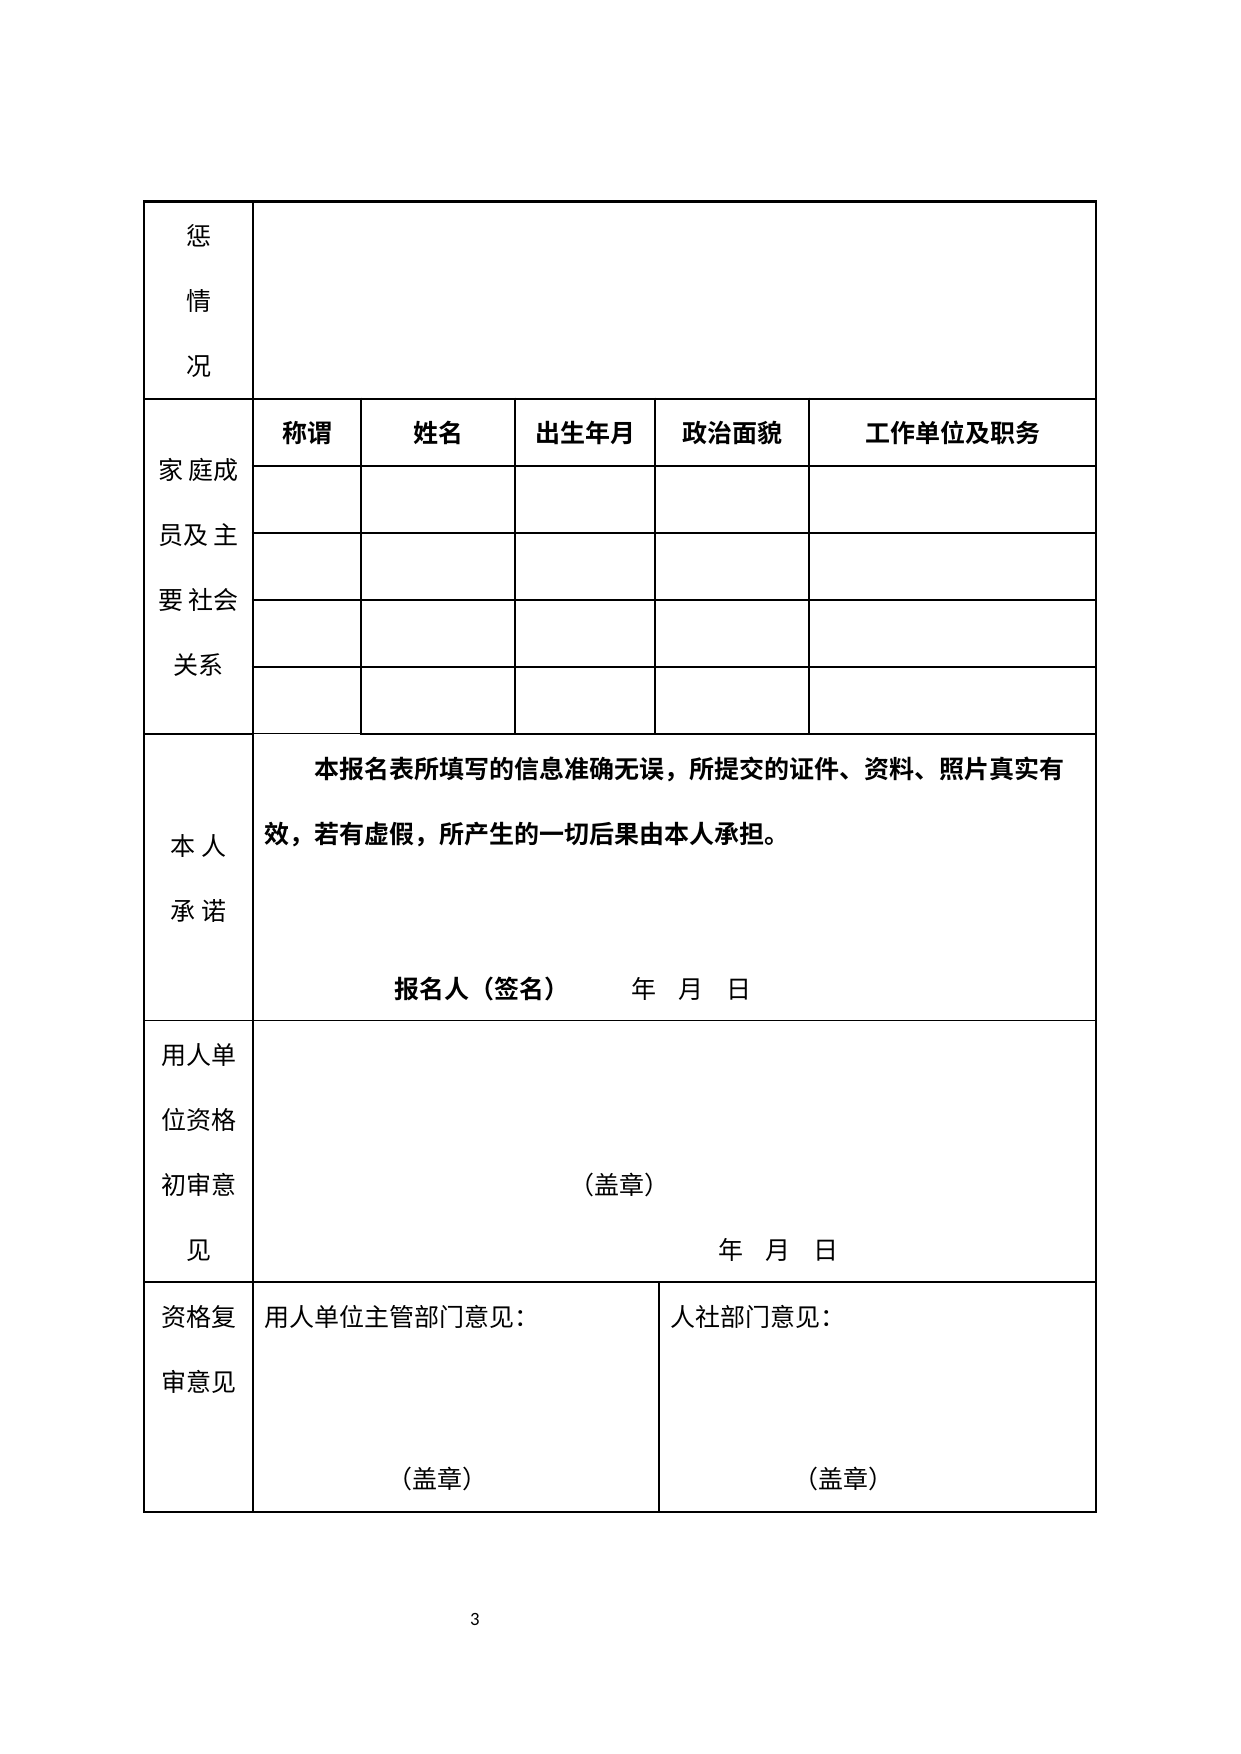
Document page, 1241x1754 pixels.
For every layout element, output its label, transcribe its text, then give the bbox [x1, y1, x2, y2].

table_cell 称谓 [254, 400, 360, 464]
table_cell [254, 668, 360, 733]
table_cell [254, 1283, 658, 1511]
table_cell [516, 467, 654, 532]
table_cell [810, 467, 1095, 532]
table_cell （盖章） 年 月 日 [254, 1021, 1095, 1281]
table_cell 出生年月 [516, 400, 654, 464]
table_cell [656, 601, 808, 666]
table_cell [656, 534, 808, 599]
table_cell [254, 467, 360, 532]
table_cell 用人单位资格初审意见 [145, 1021, 252, 1281]
table_cell [656, 467, 808, 532]
table_cell 奖 惩 情 况 [145, 203, 252, 397]
table_cell 姓名 [362, 400, 514, 464]
table_cell 工作单位及职务 [810, 400, 1095, 464]
table_cell [810, 534, 1095, 599]
table_cell [254, 601, 360, 666]
table_cell [656, 668, 808, 733]
table_cell 人社部门意见： （盖章） 年 月 日 [660, 1283, 1095, 1511]
table_cell [362, 467, 514, 532]
table_cell [362, 668, 514, 733]
table_cell 政治面貌 [656, 400, 808, 464]
table_cell [516, 534, 654, 599]
table_cell [516, 601, 654, 666]
table_cell [254, 203, 1095, 397]
table_cell 家 庭成 员及 主要 社会 关系 [145, 400, 252, 733]
table_cell [810, 668, 1095, 733]
table_cell [516, 668, 654, 733]
table_cell 本 人 承 诺 [145, 735, 252, 1020]
table_cell 资格复审意见 [145, 1283, 252, 1511]
table_cell [362, 534, 514, 599]
table_cell [362, 601, 514, 666]
table_cell [810, 601, 1095, 666]
table_cell [254, 534, 360, 599]
table_cell 本报名表所填写的信息准确无误，所提交的证件、资料、照片真实有效，若有虚假，所产生的一切后果由本人承担。 报名人（签名） 年 月 日 [254, 734, 1095, 1020]
